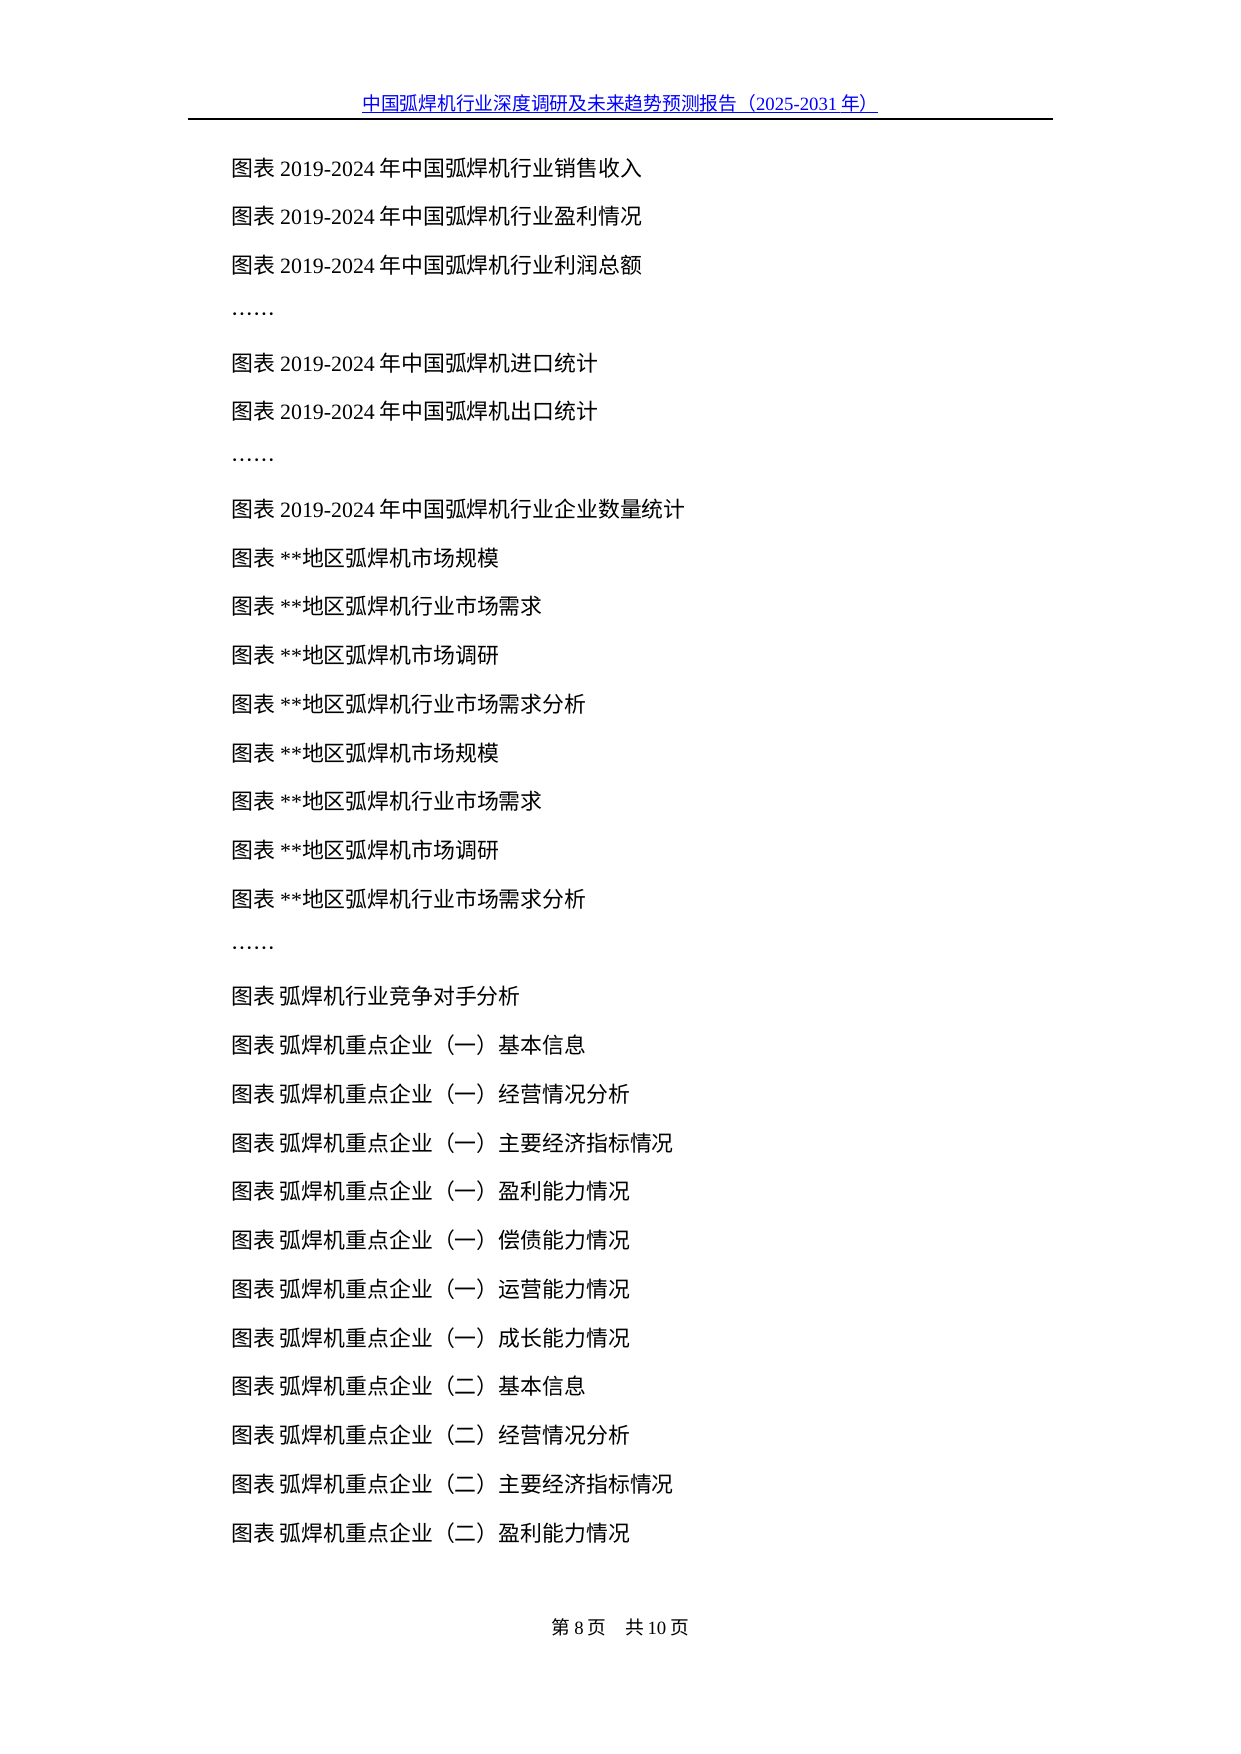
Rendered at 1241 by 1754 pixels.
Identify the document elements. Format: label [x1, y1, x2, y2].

text [187, 150, 1053, 1548]
